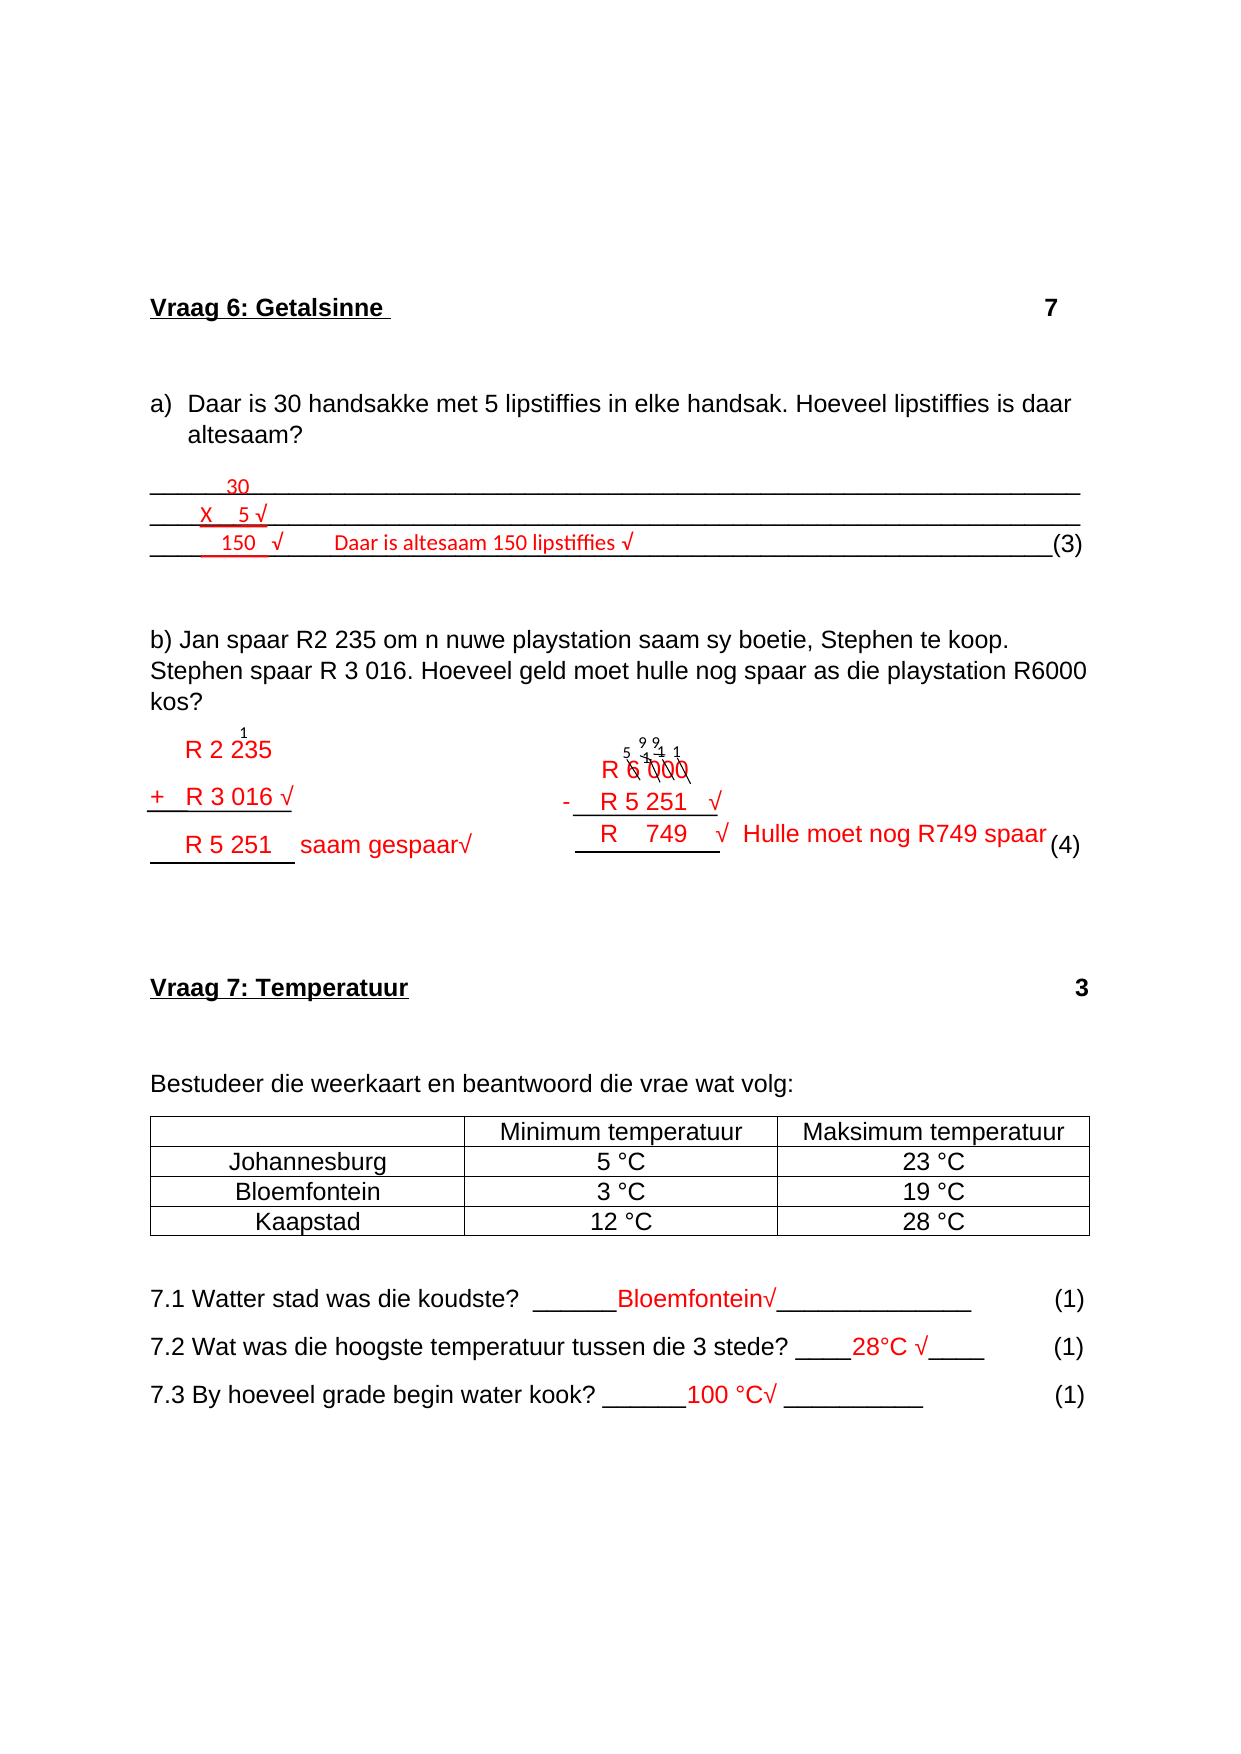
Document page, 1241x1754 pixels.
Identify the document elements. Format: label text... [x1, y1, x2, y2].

text Vraag 6: Getalsinne 7 [150, 293, 1090, 322]
text 7.2 Wat was die hoogste temperatuur tussen die 3 stede? ____28°C √____ (1) [150, 1332, 1090, 1361]
list R 2 235 [150, 734, 1090, 763]
text Vraag 7: Temperatuur 3 [150, 973, 1090, 1002]
list Daar is 30 handsakke met 5 lipstiffies in elke handsak. Hoeveel lipstiffies is daar altesaam? [150, 388, 1090, 448]
table_header Minimum temperatuur [465, 1117, 777, 1146]
text + R 3 016 √ [150, 782, 1090, 811]
table_header [151, 1117, 464, 1146]
text _______________________________________________________________________________________________________________________________________________________________________________________________________(3) [150, 467, 1090, 558]
text b) Jan spaar R2 235 om n nuwe playstation saam sy boetie, Stephen te koop. Stephen spaar R 3 016. Hoeveel geld moet hulle nog spaar as die playstation R6000 kos? [150, 625, 1090, 716]
table_cell Kaapstad [151, 1207, 464, 1235]
table_cell 23 °C [778, 1147, 1089, 1176]
table_header Maksimum temperatuur [778, 1117, 1089, 1146]
text R 5 251 saam gespaar√ (4) [150, 830, 1090, 859]
table_cell 12 °C [465, 1207, 777, 1235]
table_cell 19 °C [778, 1177, 1089, 1206]
table_cell Bloemfontein [151, 1177, 464, 1206]
table_cell 3 °C [465, 1177, 777, 1206]
text 7.1 Watter stad was die koudste? ______Bloemfontein√______________ (1) [150, 1284, 1090, 1313]
table_cell 28 °C [778, 1207, 1089, 1235]
table_cell 5 °C [465, 1147, 777, 1176]
table_cell Johannesburg [151, 1147, 464, 1176]
text 7.3 By hoeveel grade begin water kook? ______100 °C√ __________ (1) [150, 1379, 1090, 1408]
text Bestudeer die weerkaart en beantwoord die vrae wat volg: [150, 1068, 1090, 1097]
